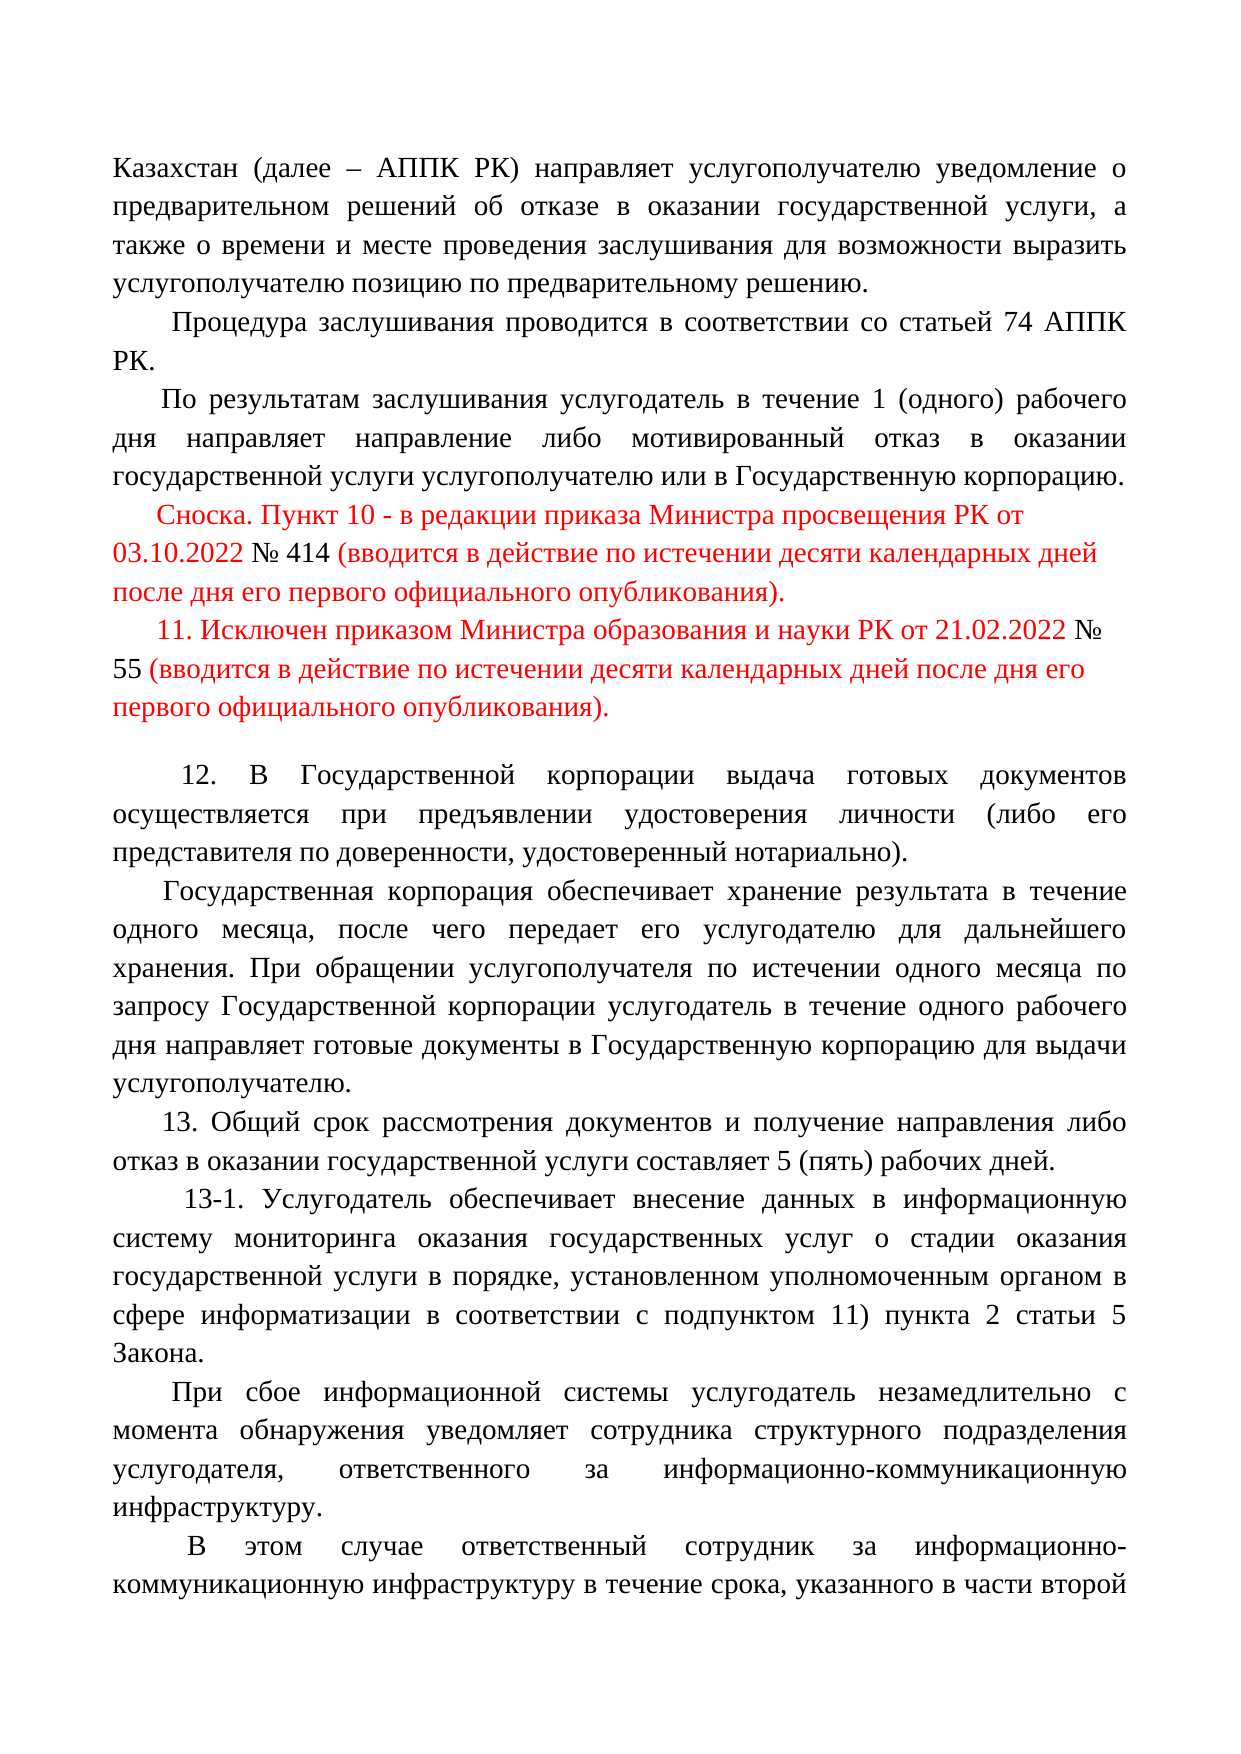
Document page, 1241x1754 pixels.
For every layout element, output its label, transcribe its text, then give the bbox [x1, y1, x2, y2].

text 13. Общий срок рассмотрения документов и получение направления либо отказ в оказании государственной услуги составляет 5 (пять) рабочих дней. [112, 1104, 1128, 1176]
text Государственная корпорация обеспечивает хранение результата в течение одного месяца, после чего передает его услугодателю для дальнейшего хранения. При обращении услугополучателя по истечении одного месяца по запросу Государственной корпорации услугодатель в течение одного рабочего дня направляет готовые документы в Государственную корпорацию для выдачи услугополучателю. [112, 873, 1128, 1099]
text 13-1. Услугодатель обеспечивает внесение данных в информационную систему мониторинга оказания государственных услуг о стадии оказания государственной услуги в порядке, установленном уполномоченным органом в сфере информатизации в соответствии с подпунктом 11) пункта 2 статьи 5 Закона. [112, 1181, 1128, 1369]
text При сбое информационной системы услугодатель незамедлительно с момента обнаружения уведомляет сотрудника структурного подразделения услугодателя, ответственного за информационно-коммуникационную инфраструктуру. [112, 1374, 1128, 1523]
text Процедура заслушивания проводится в соответствии со статьей 74 АППК РК. [112, 304, 1128, 376]
text 12. В Государственной корпорации выдача готовых документов осуществляется при предъявлении удостоверения личности (либо его представителя по доверенности, удостоверенный нотариально). [112, 757, 1128, 868]
